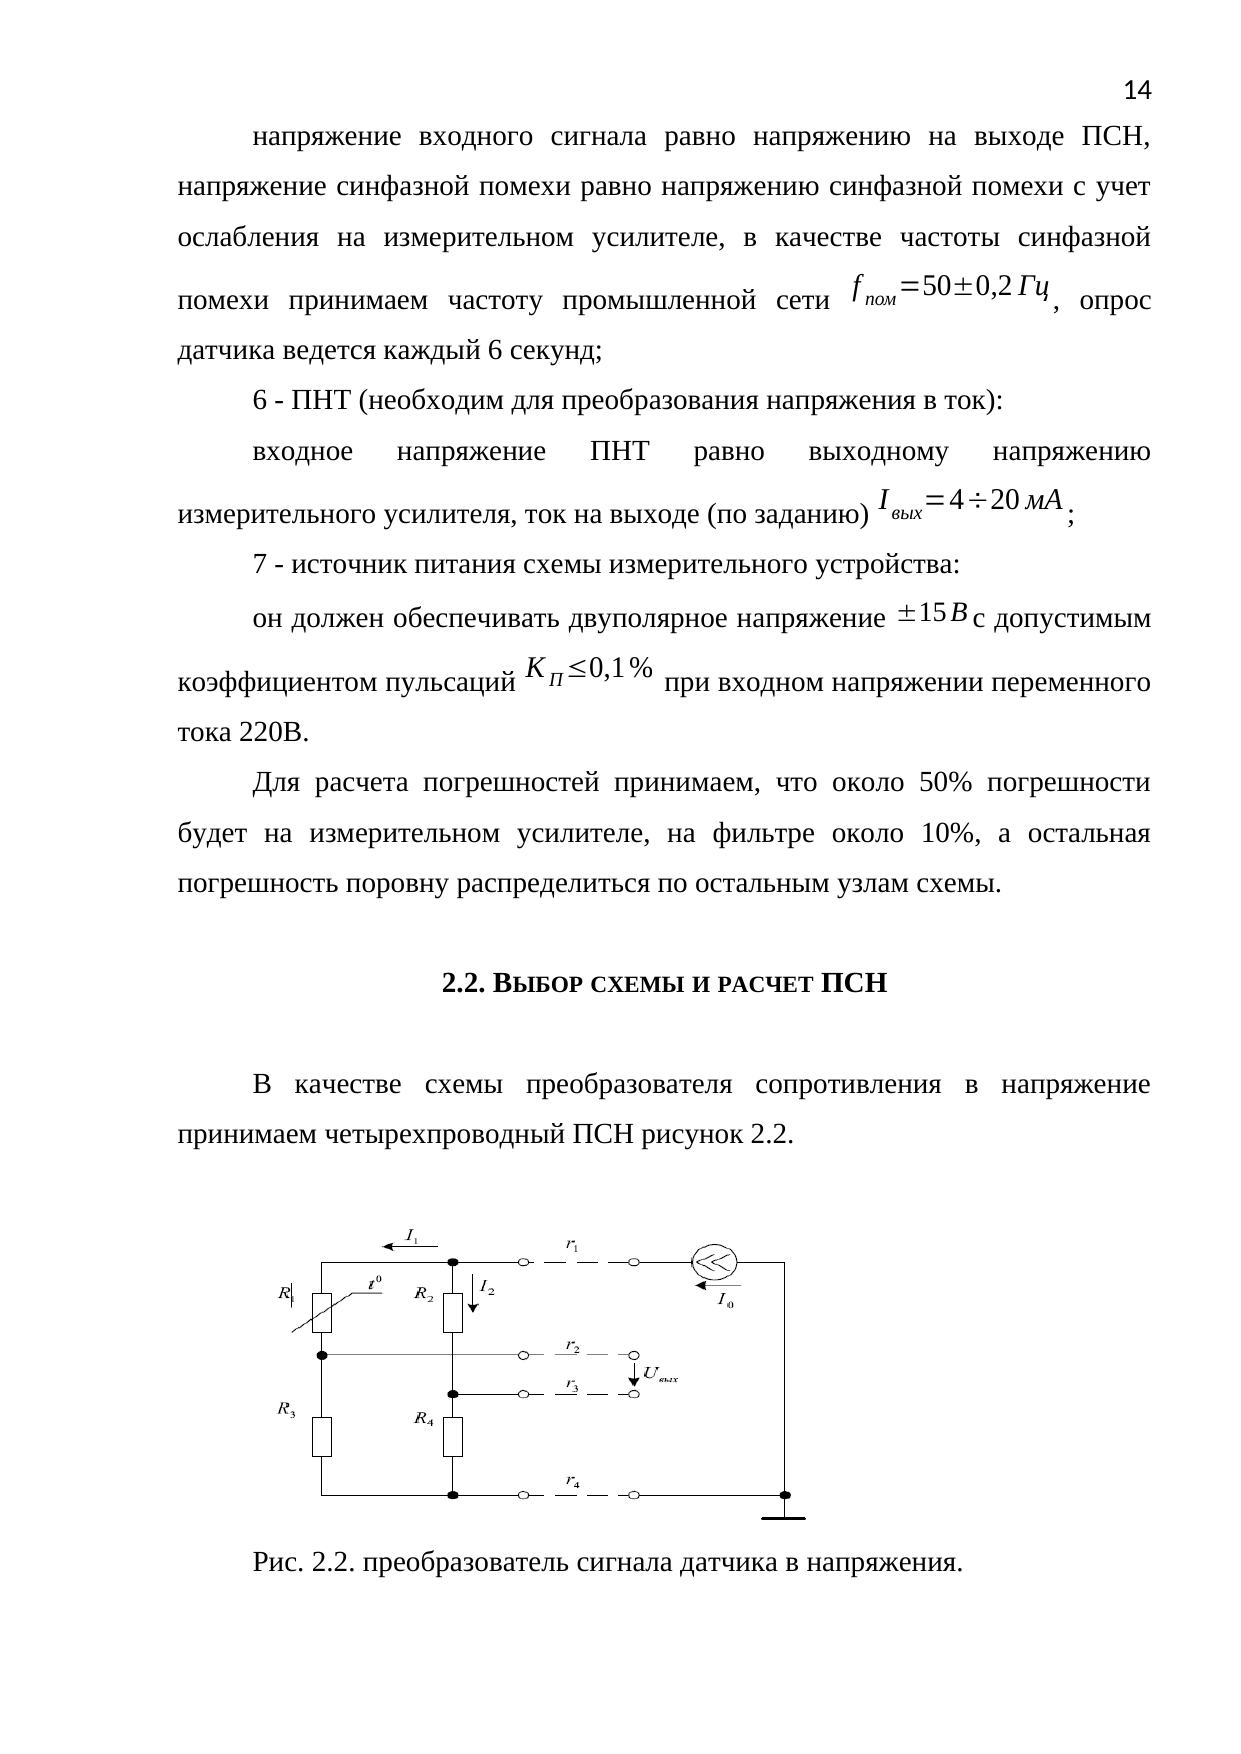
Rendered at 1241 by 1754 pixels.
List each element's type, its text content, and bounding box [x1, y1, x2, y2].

text Рис. 2.2. преобразователь сигнала датчика в напряжения. [177, 1544, 1152, 1577]
text входное напряжение ПНТ равно выходному напряжению измерительного усилителя, ток на выходе (по заданию) ; [177, 433, 1152, 529]
text он должен обеспечивать двуполярное напряжение с допустимым коэффициентом пульсаций при входном напряжении переменного тока 220В. [177, 597, 1152, 748]
text В качестве схемы преобразователя сопротивления в напряжение принимаем четырехпроводный ПСН рисунок 2.2. [177, 1066, 1152, 1150]
text 2.2. Выбор схемы и расчет ПСН [177, 966, 1152, 999]
text 6 - ПНТ (необходим для преобразования напряжения в ток): [177, 382, 1152, 416]
text напряжение входного сигнала равно напряжению на выходе ПСН, напряжение синфазной помехи равно напряжению синфазной помехи с учет ослабления на измерительном усилителе, в качестве частоты синфазной помехи принимаем частоту промышленной сети , опрос датчика ведется каждый 6 секунд; [177, 118, 1152, 366]
text Для расчета погрешностей принимаем, что около 50% погрешности будет на измерительном усилителе, на фильтре около 10%, а остальная погрешность поровну распределиться по остальным узлам схемы. [177, 764, 1152, 898]
picture [252, 1217, 824, 1530]
text 7 - источник питания схемы измерительного устройства: [177, 546, 1152, 580]
